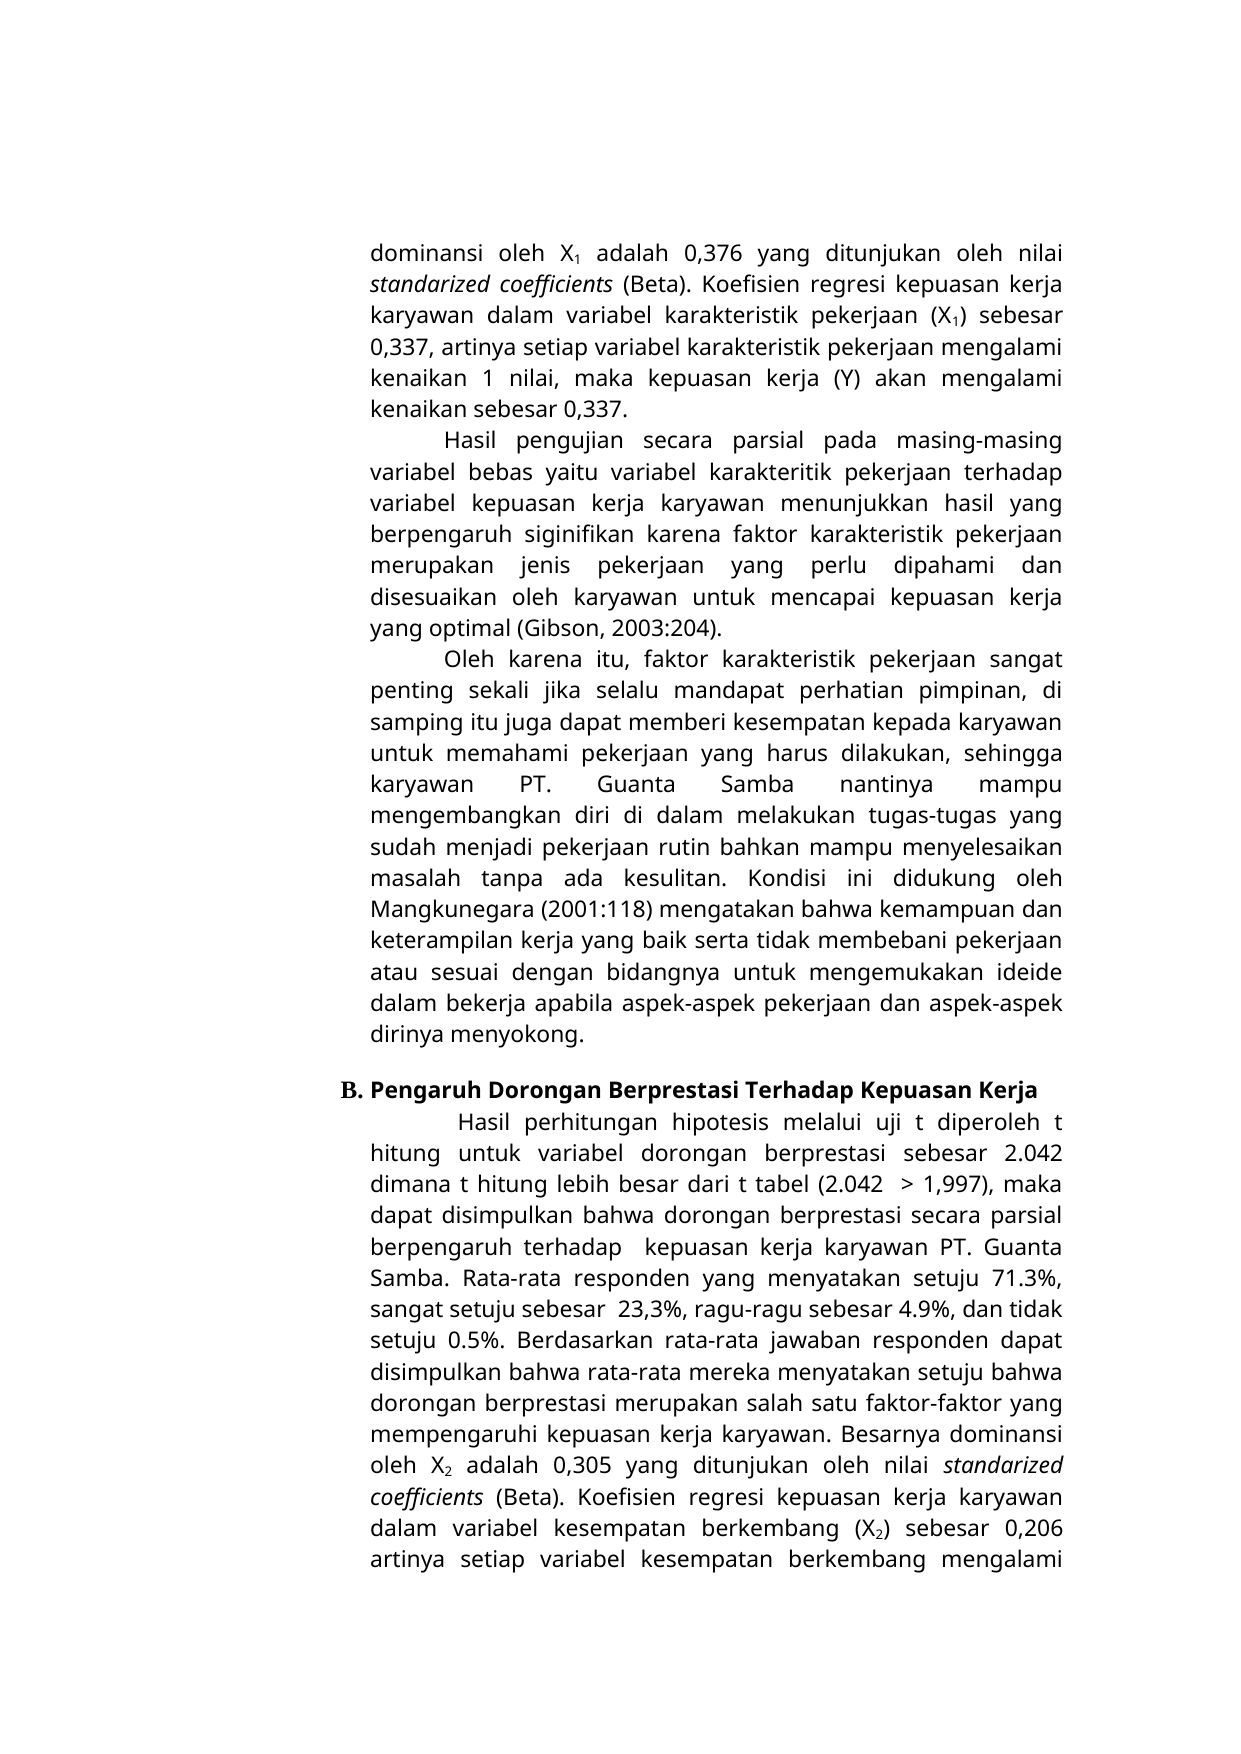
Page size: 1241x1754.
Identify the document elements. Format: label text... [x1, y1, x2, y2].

text Hasil pengujian secara parsial pada masing-masing variabel bebas yaitu variabel karakteritik pekerjaan terhadap variabel kepuasan kerja karyawan menunjukkan hasil yang berpengaruh siginifikan karena faktor karakteristik pekerjaan merupakan jenis pekerjaan yang perlu dipahami dan disesuaikan oleh karyawan untuk mencapai kepuasan kerja yang optimal (Gibson, 2003:204). [370, 424, 1063, 643]
list Pengaruh Dorongan Berprestasi Terhadap Kepuasan Kerja [340, 1074, 1063, 1106]
text Oleh karena itu, faktor karakteristik pekerjaan sangat penting sekali jika selalu mandapat perhatian pimpinan, di samping itu juga dapat memberi kesempatan kepada karyawan untuk memahami pekerjaan yang harus dilakukan, sehingga karyawan PT. Guanta Samba nantinya mampu mengembangkan diri di dalam melakukan tugas-tugas yang sudah menjadi pekerjaan rutin bahkan mampu menyelesaikan masalah tanpa ada kesulitan. Kondisi ini didukung oleh Mangkunegara (2001:118) mengatakan bahwa kemampuan dan keterampilan kerja yang baik serta tidak membebani pekerjaan atau sesuai dengan bidangnya untuk mengemukakan ideide dalam bekerja apabila aspek-aspek pekerjaan dan aspek-aspek dirinya menyokong. [370, 643, 1063, 1049]
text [370, 1106, 1063, 1574]
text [370, 237, 1063, 424]
